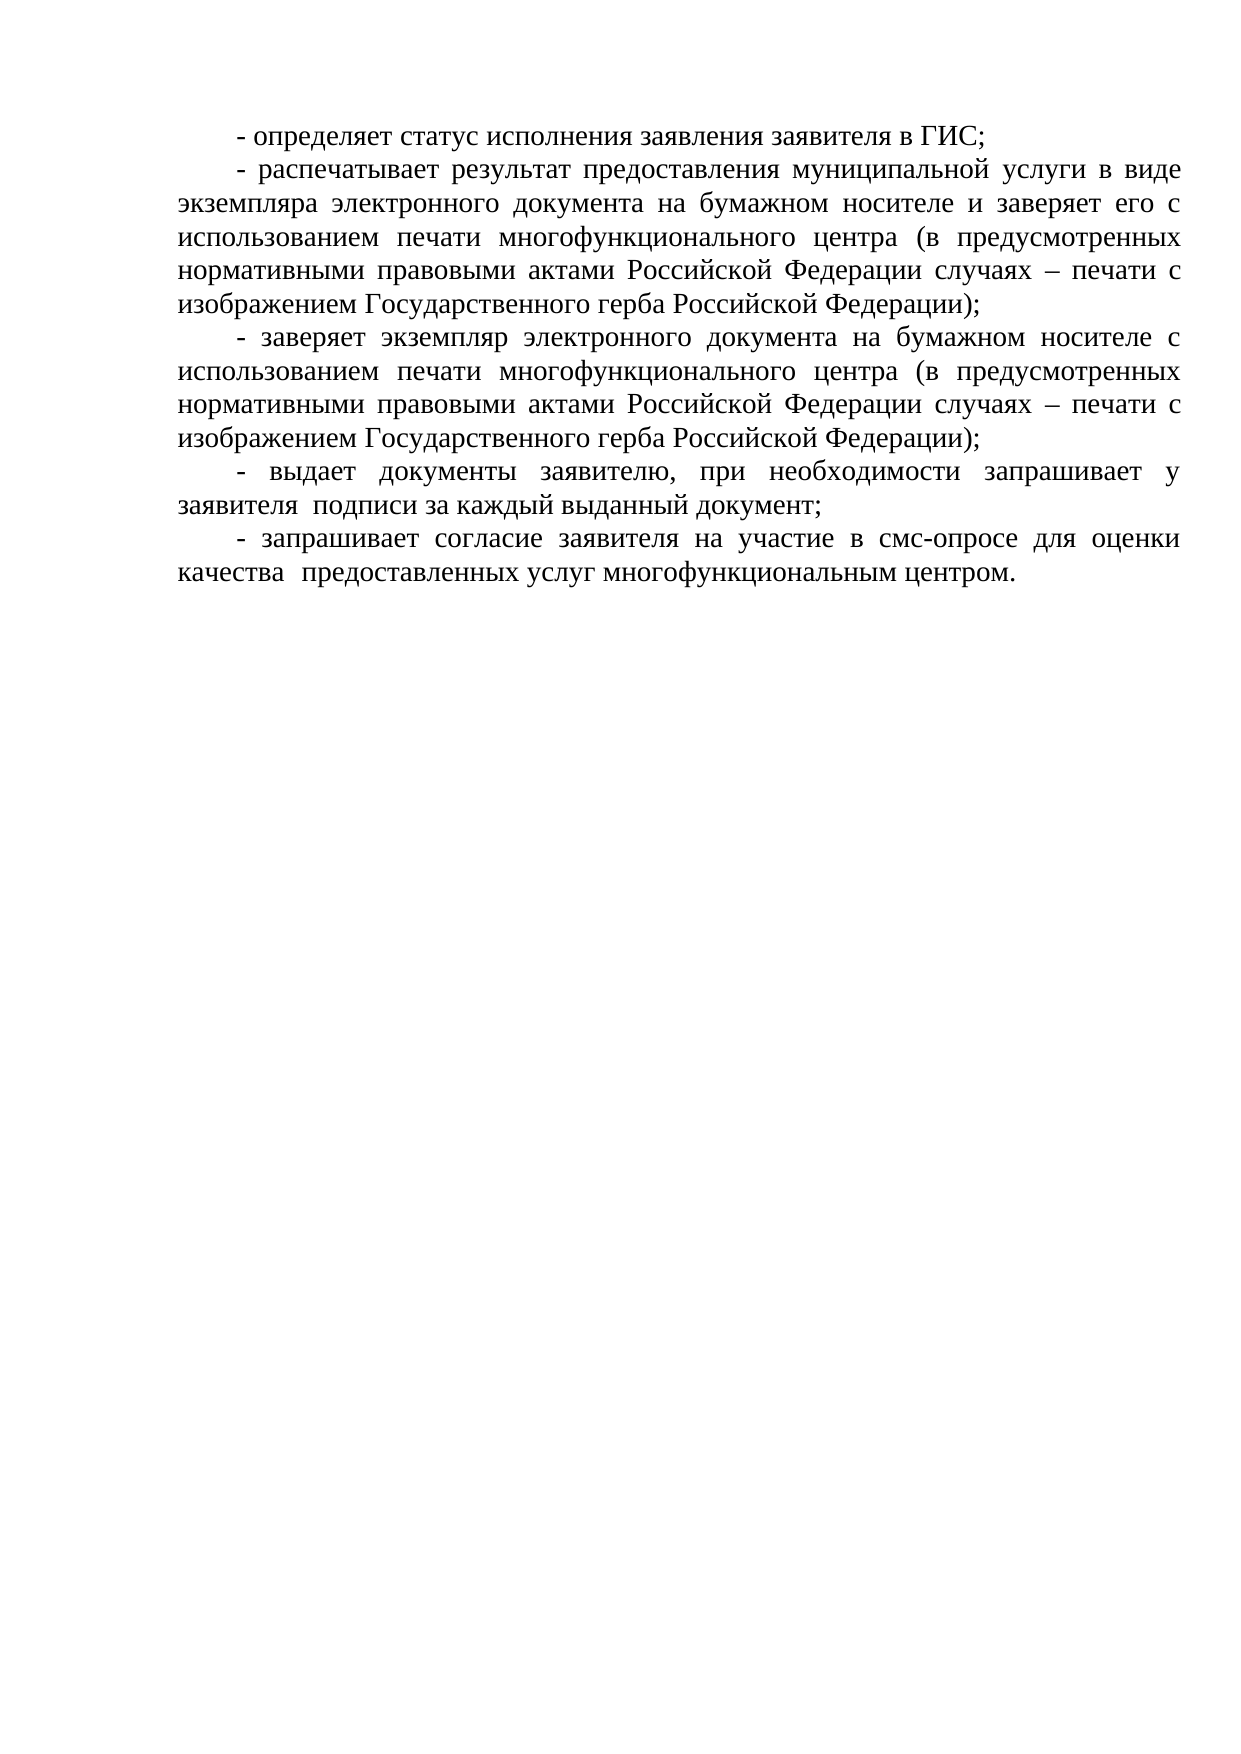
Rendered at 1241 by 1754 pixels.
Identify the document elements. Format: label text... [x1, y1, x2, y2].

text - заверяет экземпляр электронного документа на бумажном носителе с использованием печати многофункционального центра (в предусмотренных нормативными правовыми актами Российской Федерации случаях – печати с изображением Государственного герба Российской Федерации); [177, 319, 1181, 453]
text - распечатывает результат предоставления муниципальной услуги в виде экземпляра электронного документа на бумажном носителе и заверяет его с использованием печати многофункционального центра (в предусмотренных нормативными правовыми актами Российской Федерации случаях – печати с изображением Государственного герба Российской Федерации); [177, 152, 1181, 319]
text - определяет статус исполнения заявления заявителя в ГИС; [177, 118, 1181, 152]
text - запрашивает согласие заявителя на участие в смс-опросе для оценки качества предоставленных услуг многофункциональным центром. [177, 521, 1181, 588]
text - выдает документы заявителю, при необходимости запрашивает у заявителя подписи за каждый выданный документ; [177, 453, 1181, 521]
